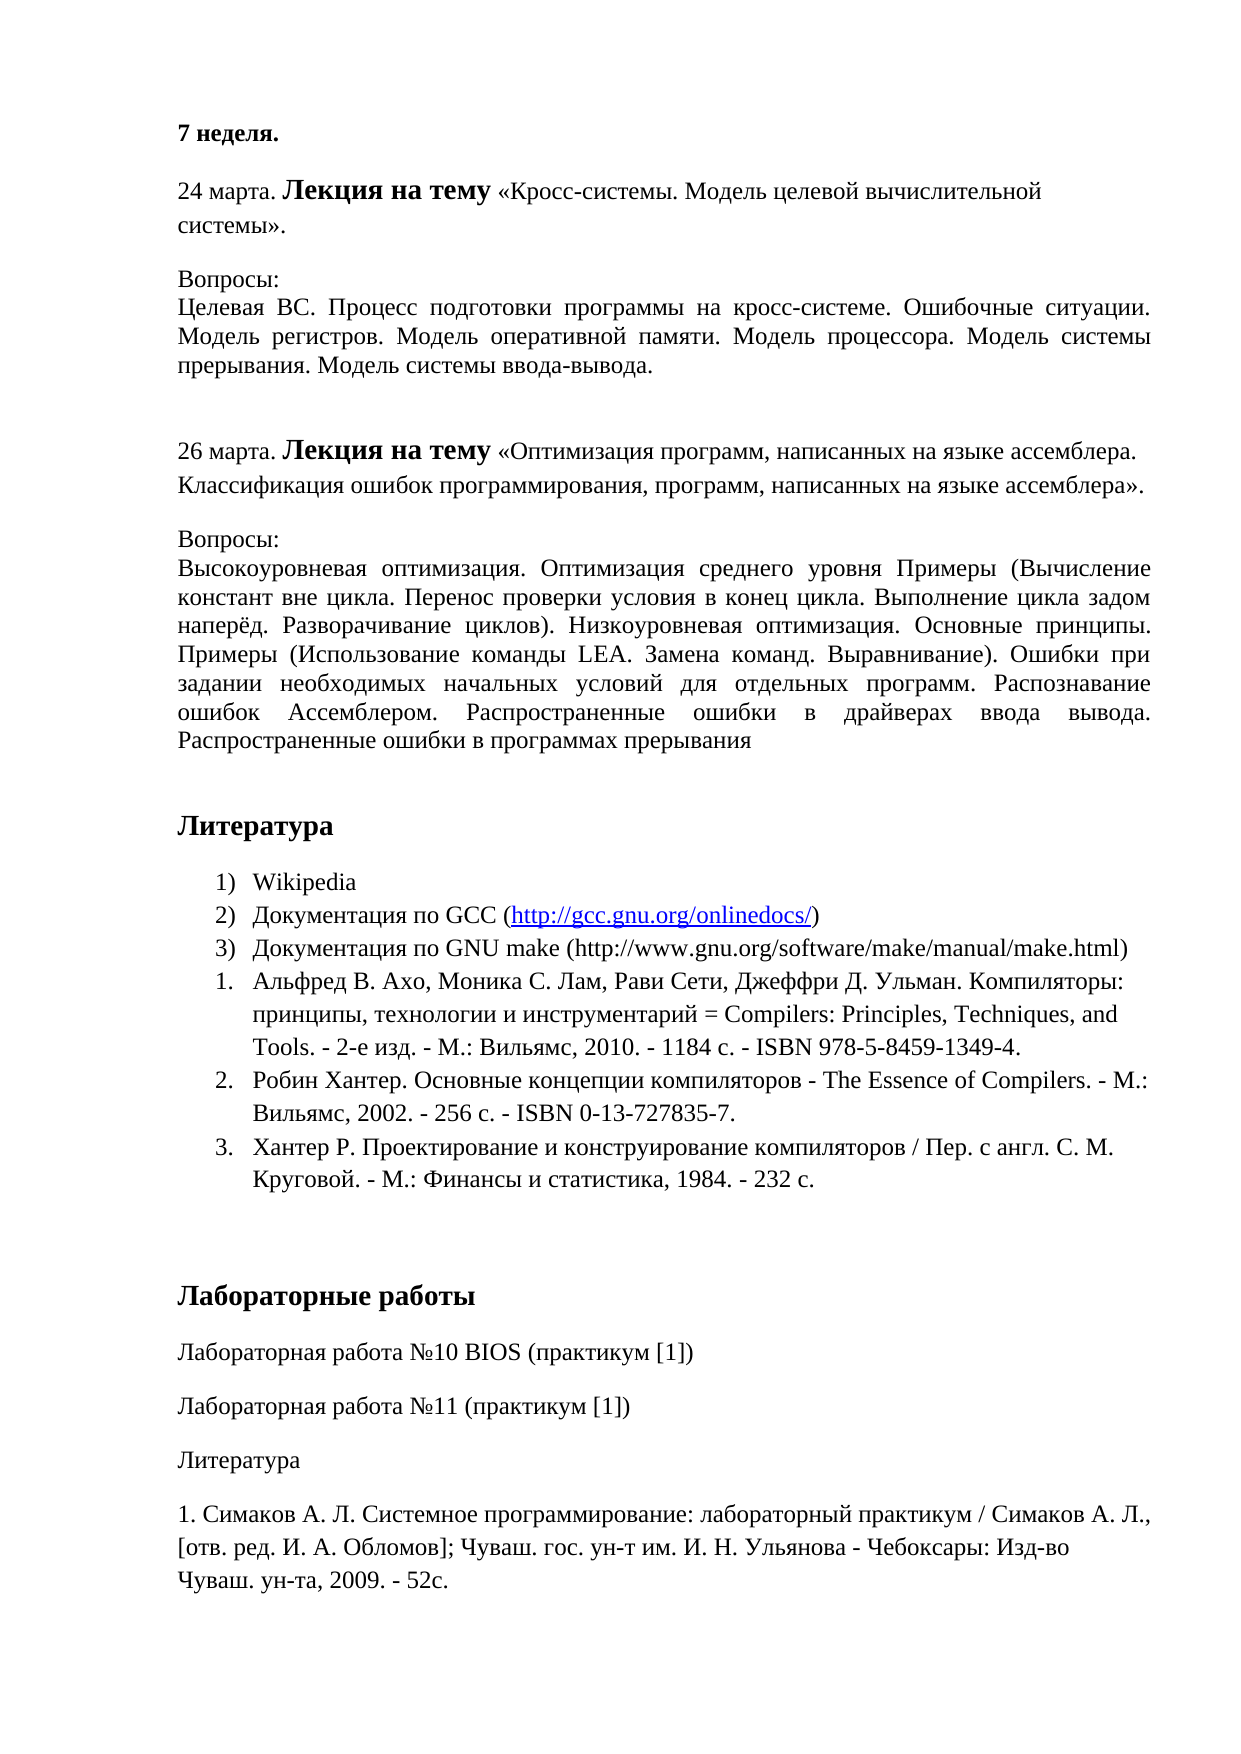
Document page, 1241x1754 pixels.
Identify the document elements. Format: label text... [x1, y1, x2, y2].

text 26 марта. Лекция на тему «Оптимизация программ, написанных на языке ассемблера. Классификация ошибок программирования, программ, написанных на языке ассемблера». [177, 432, 1152, 499]
text Целевая ВС. Процесс подготовки программы на кросс-системе. Ошибочные ситуации. Модель регистров. Модель оперативной памяти. Модель процессора. Модель системы прерывания. Модель системы ввода-вывода. [177, 292, 1152, 379]
text Литература [177, 808, 1152, 842]
text 1. Симаков А. Л. Системное программирование: лабораторный практикум / Симаков А. Л., [отв. ред. И. А. Обломов]; Чуваш. гос. ун-т им. И. Н. Ульянова - Чебоксары: Изд-во Чуваш. ун-та, 2009. - 52с. [177, 1499, 1152, 1593]
text Лабораторные работы [177, 1278, 1152, 1311]
list Документация по GNU make (http://www.gnu.org/software/make/manual/make.html) [215, 933, 1152, 962]
text Высокоуровневая оптимизация. Оптимизация среднего уровня Примеры (Вычисление констант вне цикла. Перенос проверки условия в конец цикла. Выполнение цикла задом наперёд. Разворачивание циклов). Низкоуровневая оптимизация. Основные принципы. Примеры (Использование команды LEA. Замена команд. Выравнивание). Ошибки при задании необходимых начальных условий для отдельных программ. Распознавание ошибок Ассемблером. Распространенные ошибки в драйверах ввода вывода. Распространенные ошибки в программах прерывания [177, 553, 1152, 754]
text Лабораторная работа №10 BIOS (практикум [1]) [177, 1337, 1152, 1366]
list Хантер Р. Проектирование и конструирование компиляторов / Пер. с англ. С. М. Круговой. - М.: Финансы и статистика, 1984. - 232 с. [215, 1132, 1152, 1193]
text Вопросы: [177, 524, 1152, 553]
text Вопросы: [177, 264, 1152, 292]
text 7 неделя. [177, 118, 1152, 147]
text Лабораторная работа №11 (практикум [1]) [177, 1391, 1152, 1420]
list Документация по GCC (http://gcc.gnu.org/onlinedocs/) [215, 900, 1152, 929]
text Литература [177, 1445, 1152, 1474]
list Альфред В. Ахо, Моника С. Лам, Рави Сети, Джеффри Д. Ульман. Компиляторы: принципы, технологии и инструментарий = Compilers: Principles, Techniques, and Tools. - 2-е изд. - М.: Вильямс, 2010. - 1184 с. - ISBN 978-5-8459-1349-4. [215, 966, 1152, 1061]
text 24 марта. Лекция на тему «Кросс-системы. Модель целевой вычислительной системы». [177, 172, 1152, 238]
list Wikipedia [215, 867, 1152, 896]
list Робин Хантер. Основные концепции компиляторов - The Essence of Compilers. - М.: Вильямс, 2002. - 256 с. - ISBN 0-13-727835-7. [215, 1066, 1152, 1127]
